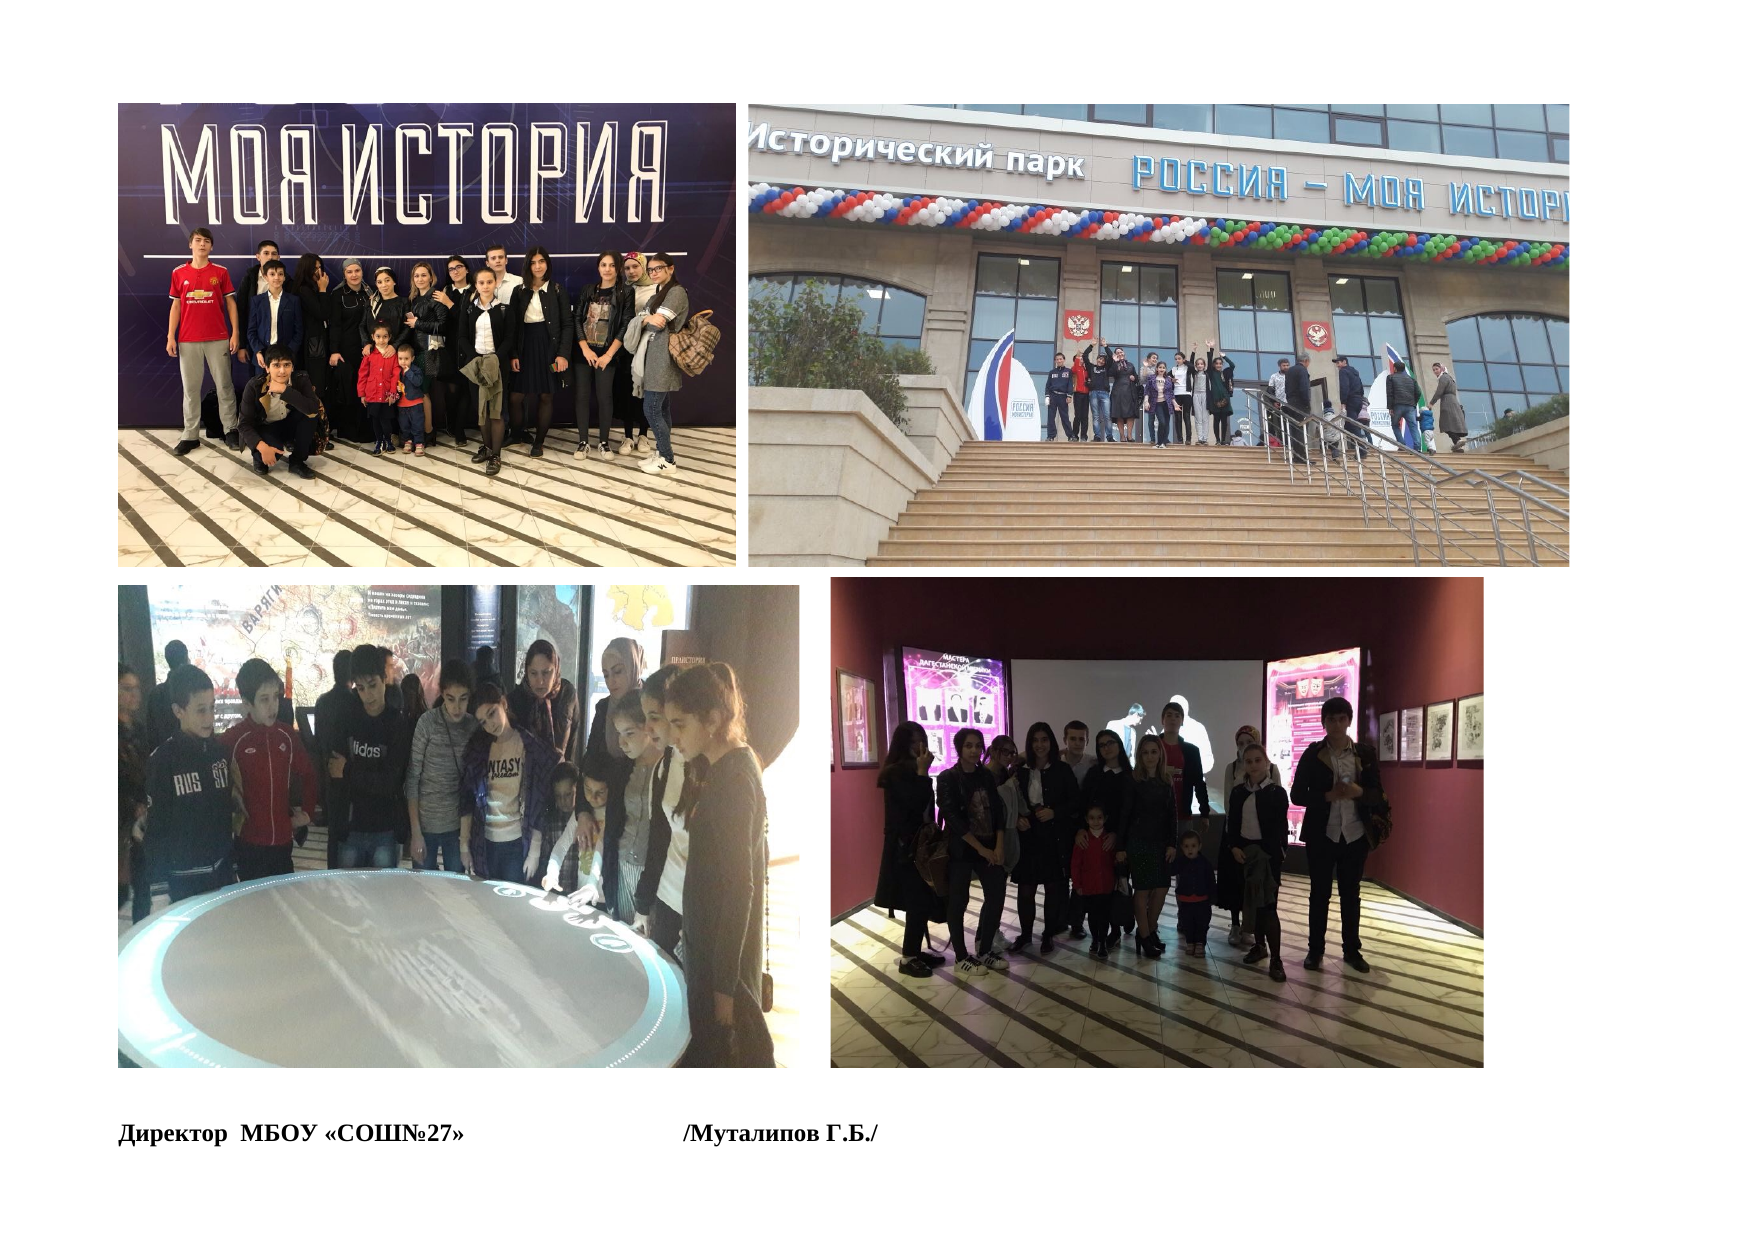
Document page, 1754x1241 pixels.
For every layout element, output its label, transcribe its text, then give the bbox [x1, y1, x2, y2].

picture [748, 104, 1570, 567]
picture [830, 577, 1484, 1068]
picture [118, 103, 736, 567]
text Директор МБОУ «СОШ№27» /Муталипов Г.Б./ [118, 1118, 1636, 1147]
picture [118, 585, 800, 1068]
